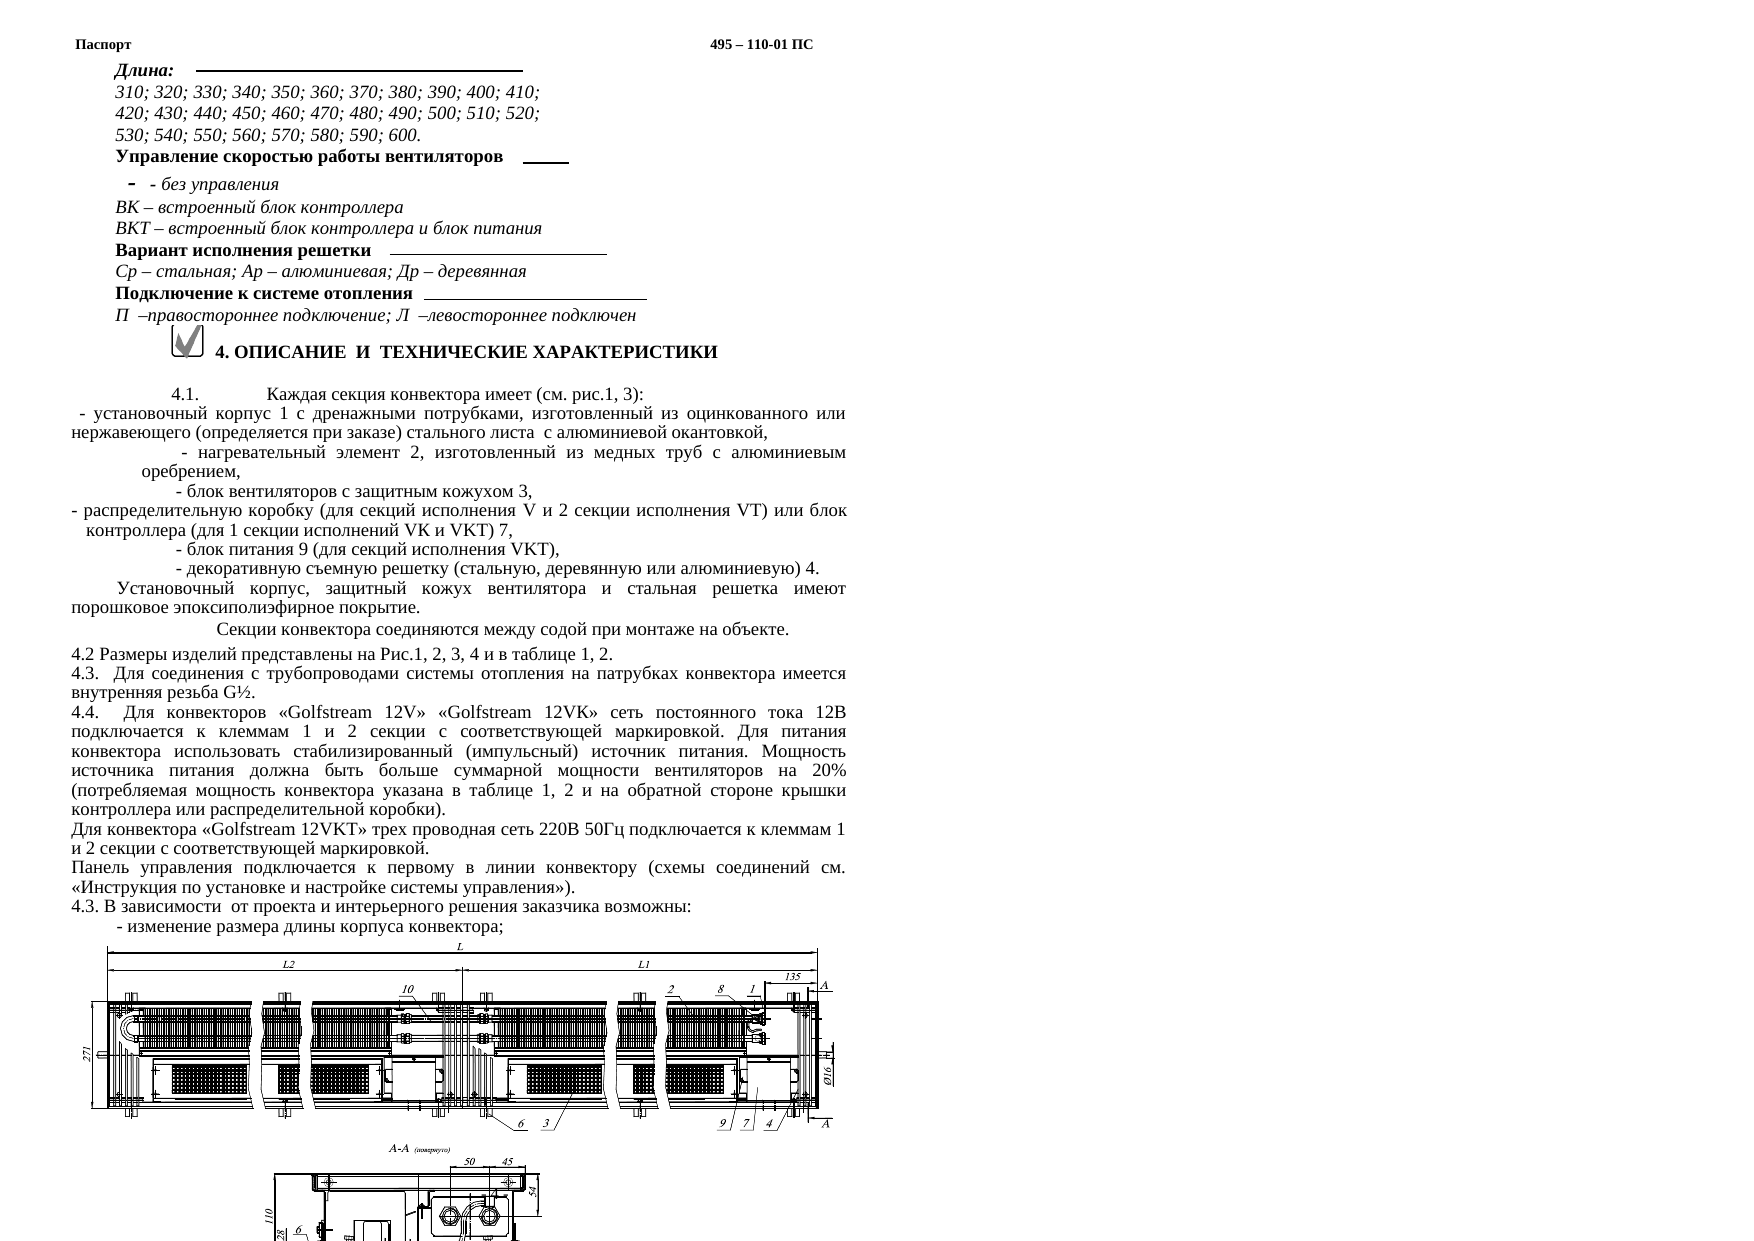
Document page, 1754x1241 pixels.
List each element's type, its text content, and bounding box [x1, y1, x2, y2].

text Управление скоростью работы вентиляторов [115, 145, 556, 167]
text Панель управления подключается к первому в линии конвектору (схемы соединений см. «Инструкция по установке и настройке системы управления»). [71, 858, 847, 897]
text Вариант исполнения решетки [115, 239, 556, 260]
text - распределительную коробку (для секций исполнения V и 2 секции исполнения VT) или блок контроллера (для 1 секции исполнений VК и VKT) 7, [71, 501, 847, 540]
text ВК – встроенный блок контроллера [115, 196, 546, 217]
text 310; 320; 330; 340; 350; 360; 370; 380; 390; 400; 410; [115, 81, 546, 102]
text П –правостороннее подключение; Л –левостороннее подключен [41, 303, 833, 325]
text Подключение к системе отопления [115, 282, 556, 303]
text 4.2 Размеры изделий представлены на Рис.1, 2, 3, 4 и в таблице 1, 2. [71, 644, 847, 664]
text Установочный корпус, защитный кожух вентилятора и стальная решетка имеют порошковое эпоксиполиэфирное покрытие. [71, 579, 847, 618]
text Для конвектора «Golfstream 12VKT» трех проводная сеть 220В 50Гц подключается к клеммам 1 и 2 секции с соответствующей маркировкой. [71, 819, 847, 858]
text 4.3. В зависимости от проекта и интерьерного решения заказчика возможны: [71, 897, 847, 917]
text - - без управления [115, 167, 546, 196]
text Ср – стальная; Ар – алюминиевая; Др – деревянная [41, 260, 833, 282]
text 530; 540; 550; 560; 570; 580; 590; 600. [115, 124, 546, 145]
text - установочный корпус 1 с дренажными потрубками, изготовленный из оцинкованного или нержавеющего (определяется при заказе) стального листа с алюминиевой окантовкой, [71, 404, 847, 443]
text - изменение размера длины корпуса конвектора; [71, 917, 847, 936]
text Длина: [115, 59, 546, 81]
text - декоративную съемную решетку (стальную, деревянную или алюминиевую) 4. [141, 559, 847, 579]
text 4.4. Для конвекторов «Golfstream 12V» «Golfstream 12VК» сеть постоянного тока 12В подключается к клеммам 1 и 2 секции с соответствующей маркировкой. Для питания конвектора использовать стабилизированный (импульсный) источник питания. Мощность источника питания должна быть больше суммарной мощности вентиляторов на 20% (потребляемая мощность конвектора указана в таблице 1, 2 и на обратной стороне крышки контроллера или распределительной коробки). [71, 703, 847, 819]
text 4.1. Каждая секция конвектора имеет (см. рис.1, 3): [141, 385, 847, 404]
text - блок питания 9 (для секций исполнения VKT), [141, 540, 847, 559]
text - нагревательный элемент 2, изготовленный из медных труб с алюминиевым оребрением, [141, 443, 847, 482]
text ВКТ – встроенный блок контроллера и блок питания [115, 217, 546, 239]
text 420; 430; 440; 450; 460; 470; 480; 490; 500; 510; 520; [115, 102, 546, 124]
text 4. ОПИСАНИЕ и технические характеристики [141, 325, 847, 367]
text - блок вентиляторов с защитным кожухом 3, [141, 482, 847, 501]
text 4.3. Для соединения с трубопроводами системы отопления на патрубках конвектора имеется внутренняя резьба G½. [71, 664, 847, 703]
text Секции конвектора соединяются между содой при монтаже на объекте. [141, 618, 857, 639]
